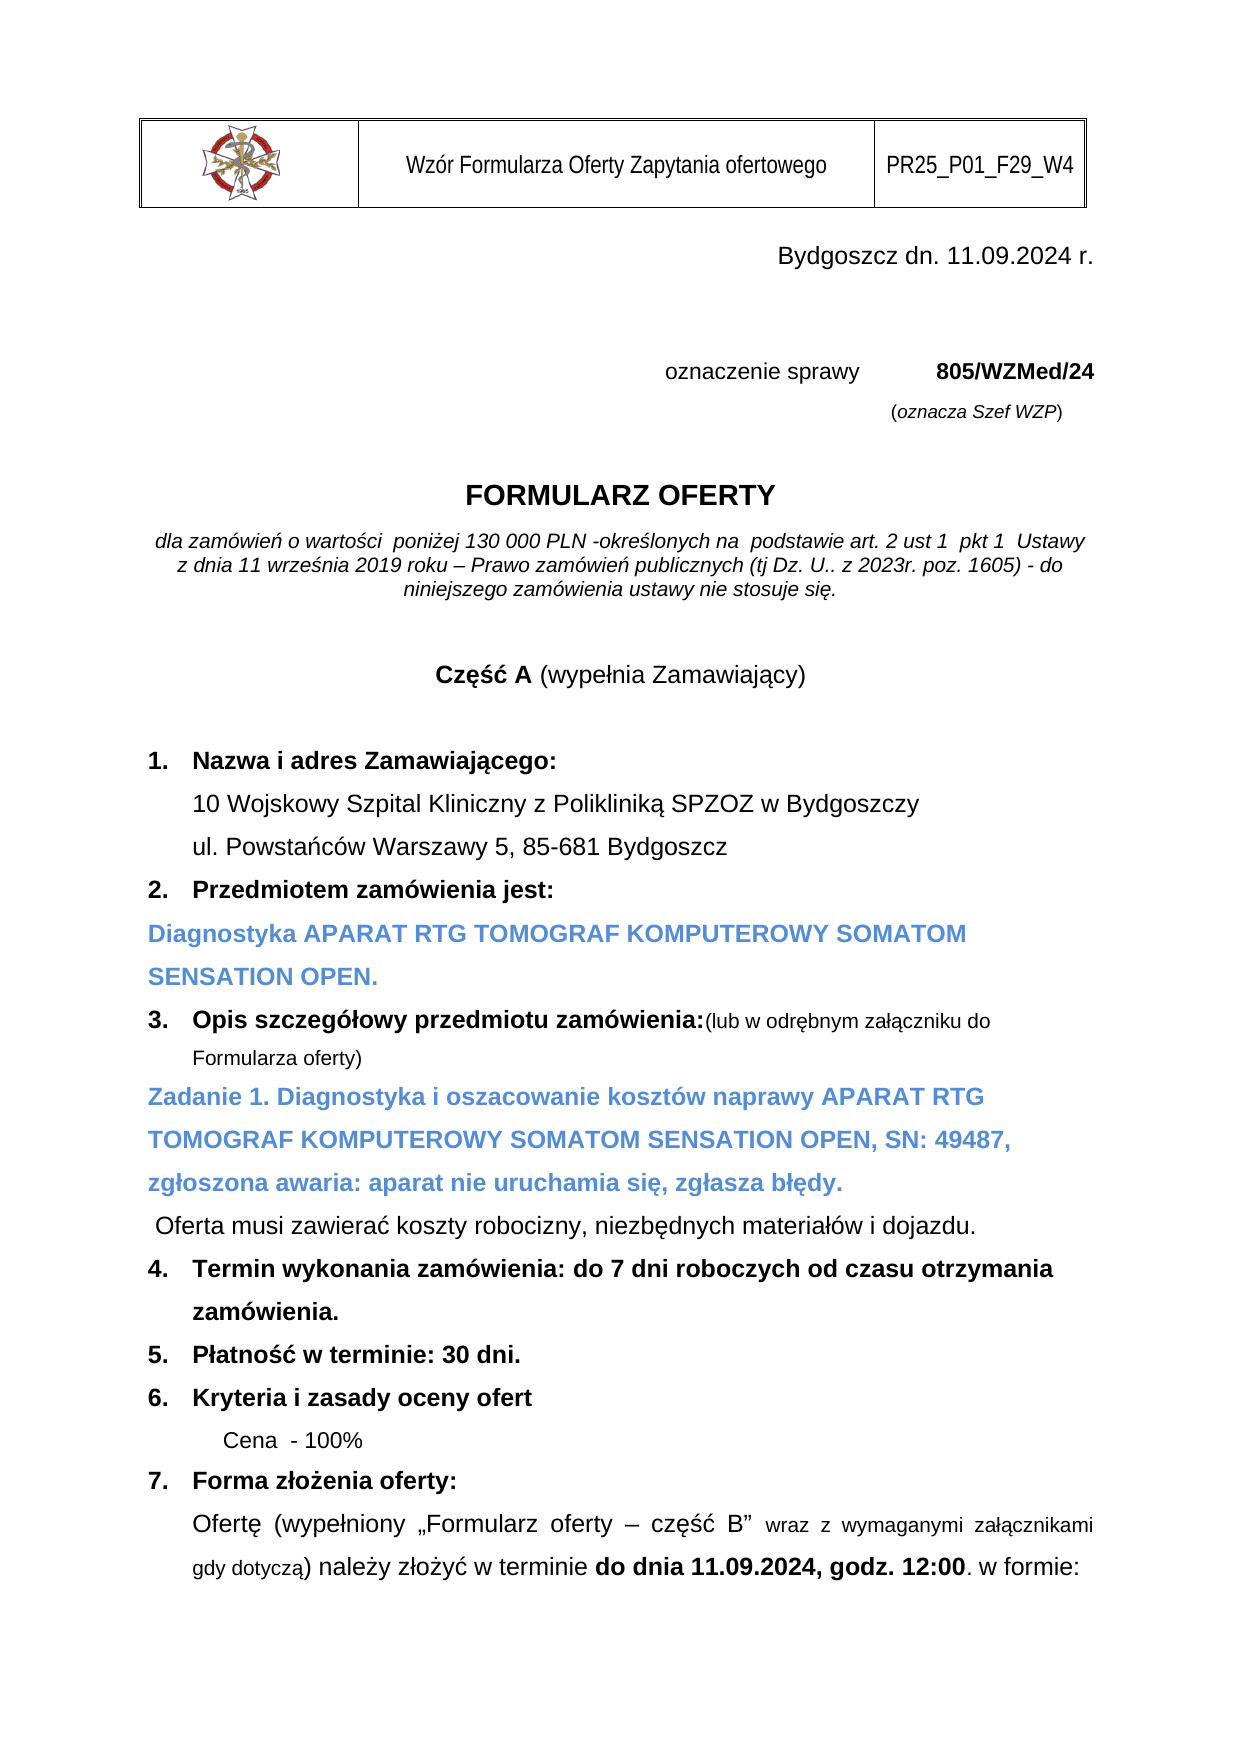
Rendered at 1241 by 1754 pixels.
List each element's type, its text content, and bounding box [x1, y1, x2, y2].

text FORMULARZ OFERTY [148, 478, 1094, 512]
text Część A (wypełnia Zamawiający) [148, 660, 1094, 688]
list Cena - 100% [223, 1427, 1094, 1453]
text (oznacza Szef WZP) [812, 401, 1094, 422]
list Przedmiotem zamówienia jest: [148, 875, 1094, 904]
list Opis szczegółowy przedmiotu zamówienia:(lub w odrębnym załączniku do Formularza oferty) [148, 1005, 1094, 1069]
table_header Wzór Formularza Oferty Zapytania ofertowego [359, 121, 874, 207]
table_header PR25_P01_F29_W4 [875, 121, 1084, 207]
list Nazwa i adres Zamawiającego: [148, 746, 1094, 775]
text ul. Powstańców Warszawy 5, 85-681 Bydgoszcz [148, 832, 1094, 861]
text Ofertę (wypełniony „Formularz oferty – część B” wraz z wymaganymi załącznikami gdy dotyczą) należy złożyć w terminie do dnia 11.09.2024, godz. 12:00. w formie: [192, 1509, 1094, 1581]
text dla zamówień o wartości poniżej 130 000 PLN -określonych na podstawie art. 2 ust 1 pkt 1 Ustawy z dnia 11 września 2019 roku – Prawo zamówień publicznych (tj Dz. U.. z 2023r. poz. 1605) - do niniejszego zamówienia ustawy nie stosuje się. [148, 528, 1093, 600]
list Kryteria i zasady oceny ofert [148, 1383, 1094, 1412]
table_header [142, 121, 358, 207]
text Bydgoszcz dn. 11.09.2024 r. [148, 241, 1094, 269]
text Diagnostyka APARAT RTG TOMOGRAF KOMPUTEROWY SOMATOM SENSATION OPEN. [148, 918, 1094, 990]
list Płatność w terminie: 30 dni. [148, 1340, 1094, 1369]
text Zadanie 1. Diagnostyka i oszacowanie kosztów naprawy APARAT RTG TOMOGRAF KOMPUTEROWY SOMATOM SENSATION OPEN, SN: 49487, zgłoszona awaria: aparat nie uruchamia się, zgłasza błędy. [148, 1081, 1094, 1197]
text 10 Wojskowy Szpital Kliniczny z Polikliniką SPZOZ w Bydgoszczy [148, 789, 1094, 818]
list Termin wykonania zamówienia: do 7 dni roboczych od czasu otrzymania zamówienia. [148, 1254, 1094, 1326]
text oznaczenie sprawy 805/WZMed/24 [148, 358, 1094, 384]
list Forma złożenia oferty: [148, 1466, 1094, 1495]
text Oferta musi zawierać koszty robocizny, niezbędnych materiałów i dojazdu. [148, 1211, 1094, 1240]
